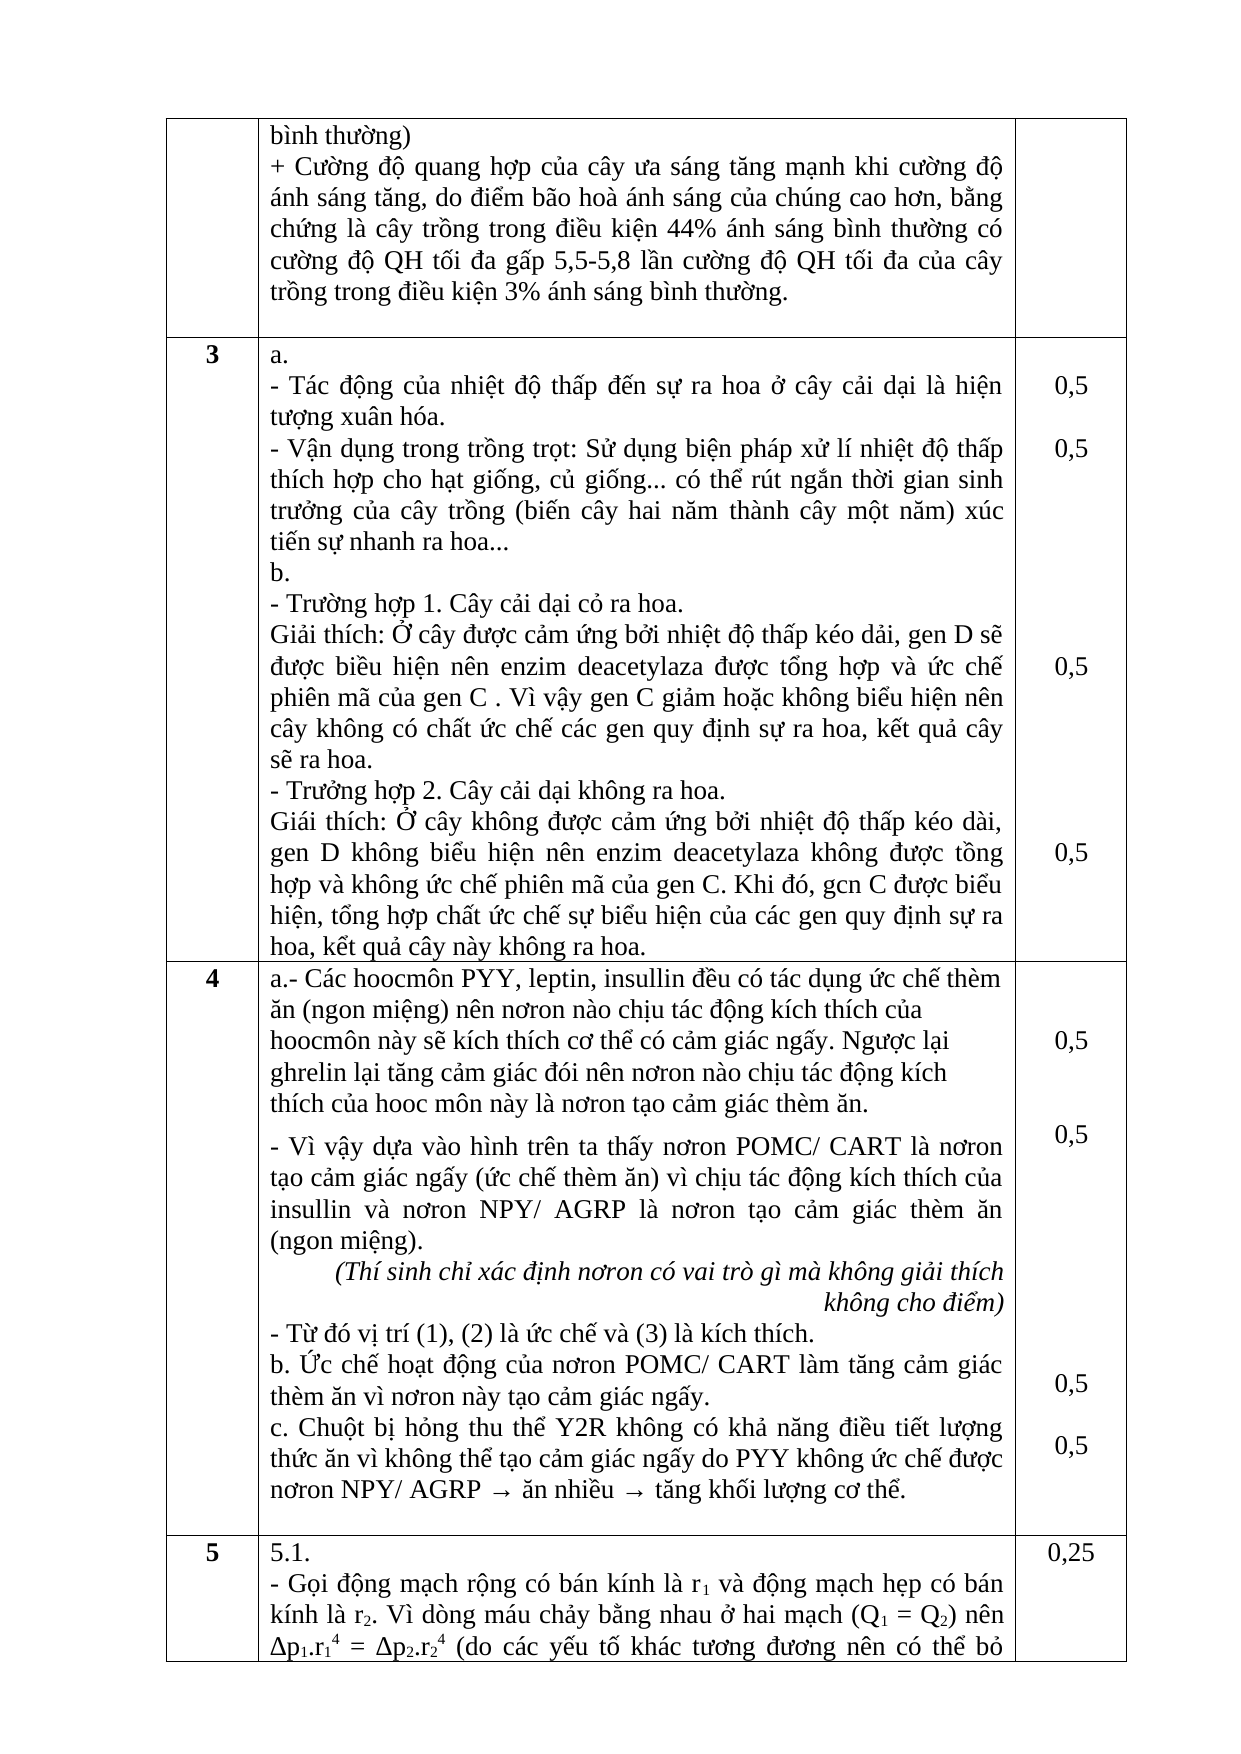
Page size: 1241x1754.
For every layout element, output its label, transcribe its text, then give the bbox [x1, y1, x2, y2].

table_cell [259, 119, 1015, 337]
table_cell 5 [167, 1536, 258, 1661]
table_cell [259, 1536, 1015, 1661]
table_cell a. - Tác động của nhiệt độ thấp đến sự ra hoa ở cây cải dại là hiện tượng xuân hóa. - Vận dụng trong trồng trọt: Sử dụng biện pháp xử lí nhiệt độ thấp thích hợp cho hạt giống, củ giống... có thể rút ngắn thời gian sinh trưởng của cây trồng (biến cây hai năm thành cây một năm) xúc tiến sự nhanh ra hoa... b. - Trường hợp 1. Cây cải dại cỏ ra hoa. Giải thích: Ở cây được cảm ứng bởi nhiệt độ thấp kéo dải, gen D sẽ được biều hiện nên enzim deacetylaza được tổng hợp và ức chế phiên mã của gen C . Vì vậy gen C giảm hoặc không biểu hiện nên cây không có chất ức chế các gen quy định sự ra hoa, kết quả cây sẽ ra hoa. - Trưởng hợp 2. Cây cải dại không ra hoa. Giái thích: Ở cây không được cảm ứng bởi nhiệt độ thấp kéo dài, gen D không biểu hiện nên enzim deacetylaza không được tồng hợp và không ức chế phiên mã của gen C. Khi đó, gcn C được biểu hiện, tổng hợp chất ức chế sự biểu hiện của các gen quy định sự ra hoa, kểt quả cây này không ra hoa. [259, 338, 1015, 961]
table_cell a.- Các hoocmôn PYY, leptin, insullin đều có tác dụng ức chế thèm ăn (ngon miệng) nên nơron nào chịu tác động kích thích của hoocmôn này sẽ kích thích cơ thể có cảm giác ngấy. Ngược lại ghrelin lại tăng cảm giác đói nên nơron nào chịu tác động kích thích của hooc môn này là nơron tạo cảm giác thèm ăn. - Vì vậy dựa vào hình trên ta thấy nơron POMC/ CART là nơron tạo cảm giác ngấy (ức chế thèm ăn) vì chịu tác động kích thích của insullin và nơron NPY/ AGRP là nơron tạo cảm giác thèm ăn (ngon miệng). (Thí sinh chỉ xác định nơron có vai trò gì mà không giải thích không cho điểm) - Từ đó vị trí (1), (2) là ức chế và (3) là kích thích. b. Ức chế hoạt động của nơron POMC/ CART làm tăng cảm giác thèm ăn vì nơron này tạo cảm giác ngấy. c. Chuột bị hỏng thu thể Y2R không có khả năng điều tiết lượng thức ăn vì không thể tạo cảm giác ngấy do PYY không ức chế được nơron NPY/ AGRP → ăn nhiều → tăng khối lượng cơ thể. [259, 962, 1015, 1535]
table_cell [1016, 119, 1126, 337]
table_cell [1016, 1536, 1126, 1661]
table_cell 4 [167, 962, 258, 1535]
table_cell 0,5 0,5 0,5 0,5 [1016, 962, 1126, 1535]
table_cell 3 [167, 338, 258, 961]
table_cell 0,5 0,5 0,5 0,5 [1016, 338, 1126, 961]
